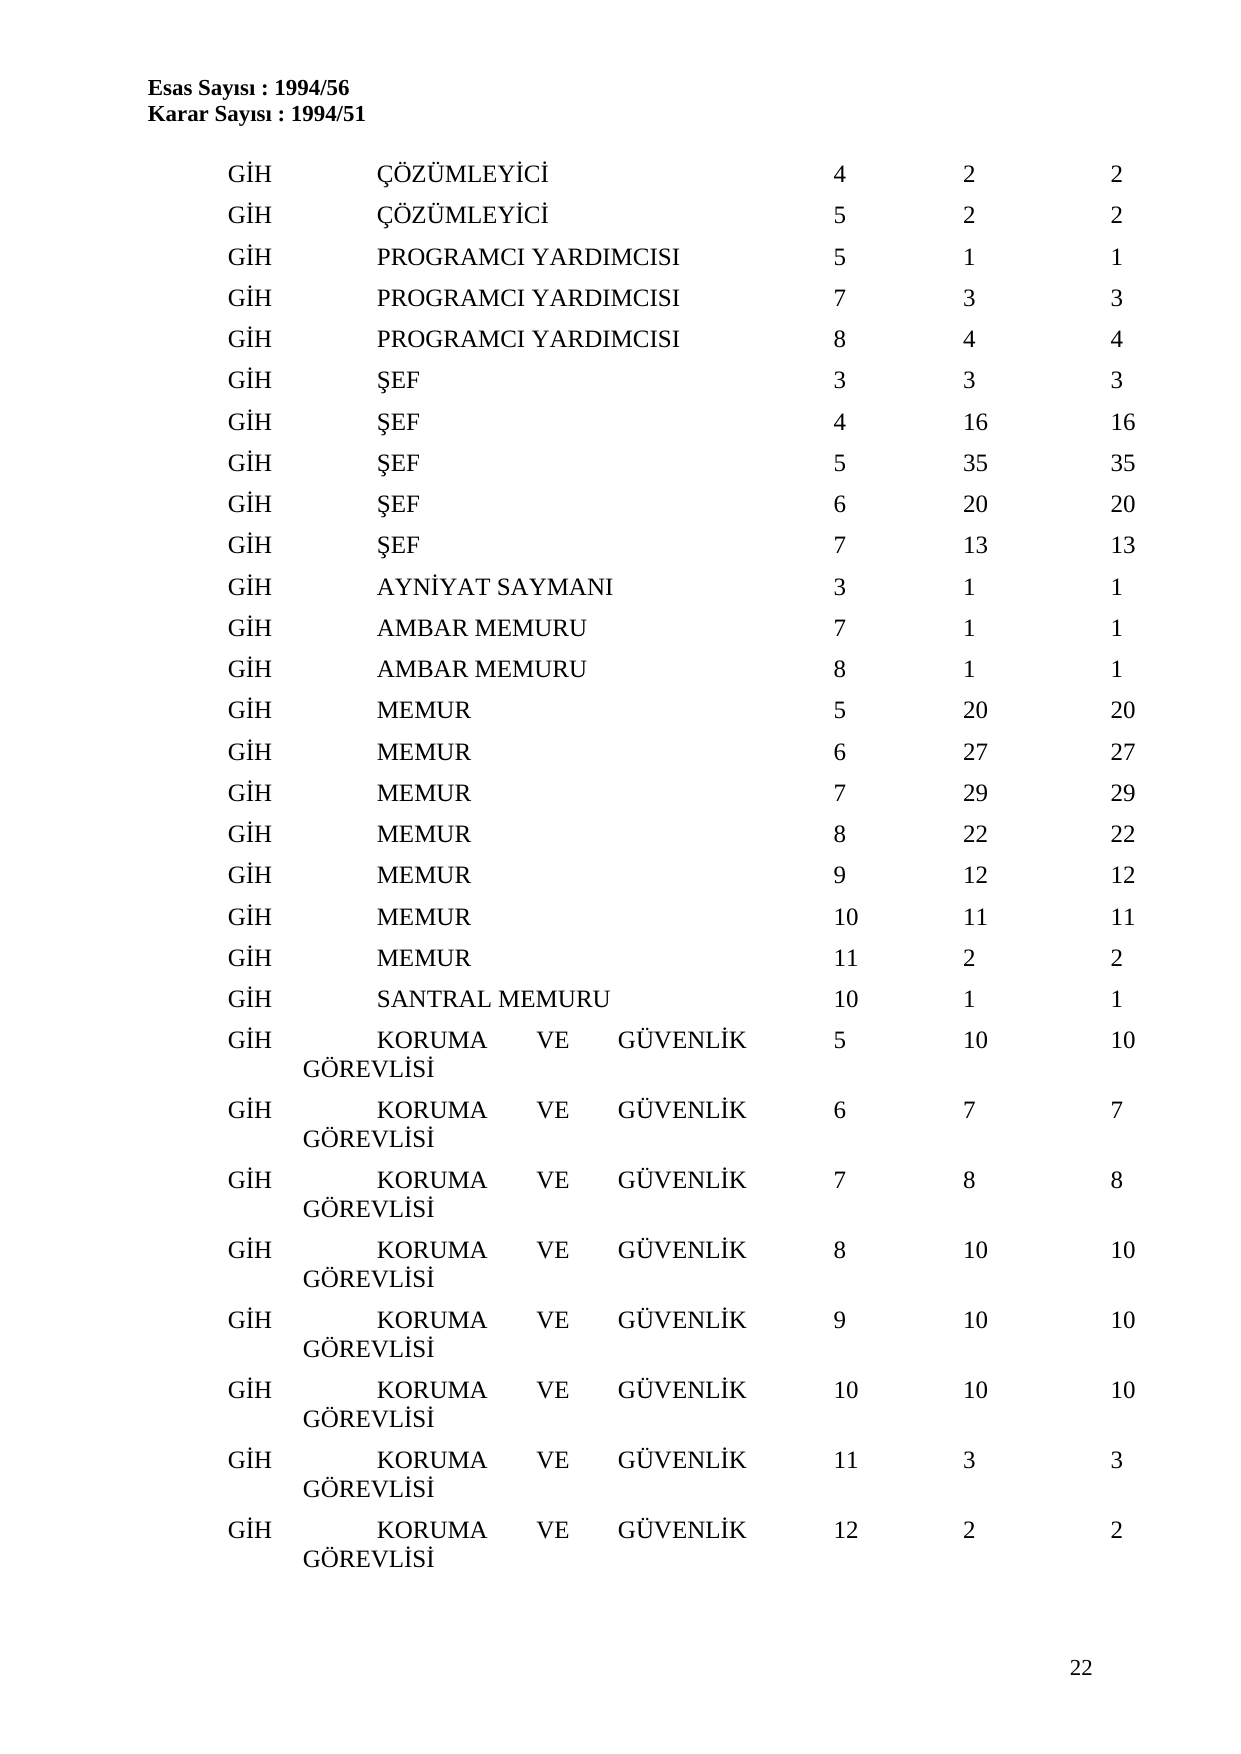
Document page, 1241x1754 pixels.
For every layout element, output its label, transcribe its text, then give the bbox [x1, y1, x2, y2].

table_cell 35 [1030, 442, 1194, 483]
table_cell GİH [148, 153, 296, 194]
table_cell KORUMA VE GÜVENLİK GÖREVLİSİ [296, 1299, 753, 1369]
table_cell 11 [753, 937, 883, 978]
table_cell GİH [148, 1369, 296, 1439]
table_cell 10 [883, 1229, 1030, 1299]
table_cell 1 [883, 235, 1030, 277]
table_cell GİH [148, 565, 296, 607]
table_cell 10 [753, 1369, 883, 1439]
table_cell MEMUR [296, 730, 753, 772]
table_cell 7 [753, 1159, 883, 1229]
table_cell GİH [148, 235, 296, 277]
table_cell GİH [148, 194, 296, 235]
table_cell GİH [148, 895, 296, 937]
table_cell 4 [1030, 318, 1194, 359]
table_cell AMBAR MEMURU [296, 607, 753, 648]
table_cell 29 [883, 772, 1030, 813]
table_cell 10 [753, 895, 883, 937]
table_cell MEMUR [296, 895, 753, 937]
table_cell 22 [883, 813, 1030, 854]
table_cell 1 [883, 607, 1030, 648]
table_cell ŞEF [296, 442, 753, 483]
table_cell GİH [148, 318, 296, 359]
table_cell 3 [753, 565, 883, 607]
table_cell 16 [883, 400, 1030, 442]
table_cell KORUMA VE GÜVENLİK GÖREVLİSİ [296, 1369, 753, 1439]
table_cell 2 [1030, 194, 1194, 235]
table_cell 13 [1030, 524, 1194, 565]
table_cell GİH [148, 1019, 296, 1089]
table_cell 4 [753, 153, 883, 194]
table_cell ŞEF [296, 483, 753, 524]
table_cell GİH [148, 772, 296, 813]
table_cell 8 [753, 1229, 883, 1299]
table_cell GİH [148, 813, 296, 854]
table_cell 9 [753, 854, 883, 895]
table_cell ŞEF [296, 359, 753, 400]
table_cell 2 [1030, 1509, 1194, 1579]
table_cell 4 [883, 318, 1030, 359]
table_cell 6 [753, 1089, 883, 1159]
table_cell KORUMA VE GÜVENLİK GÖREVLİSİ [296, 1159, 753, 1229]
table_cell 3 [1030, 359, 1194, 400]
table_cell 2 [883, 937, 1030, 978]
table_cell GİH [148, 937, 296, 978]
table_cell 10 [753, 978, 883, 1019]
table_cell 13 [883, 524, 1030, 565]
table_cell 1 [883, 565, 1030, 607]
table_cell AYNİYAT SAYMANI [296, 565, 753, 607]
table_cell 7 [883, 1089, 1030, 1159]
table_cell KORUMA VE GÜVENLİK GÖREVLİSİ [296, 1509, 753, 1579]
table_cell 12 [1030, 854, 1194, 895]
table_cell 2 [883, 1509, 1030, 1579]
table_cell 12 [883, 854, 1030, 895]
table_cell ŞEF [296, 400, 753, 442]
table_cell 16 [1030, 400, 1194, 442]
table_cell KORUMA VE GÜVENLİK GÖREVLİSİ [296, 1439, 753, 1509]
table_cell 6 [753, 730, 883, 772]
table_cell 10 [1030, 1299, 1194, 1369]
table_cell ÇÖZÜMLEYİCİ [296, 194, 753, 235]
table_cell 4 [753, 400, 883, 442]
table_cell 5 [753, 442, 883, 483]
table_cell MEMUR [296, 772, 753, 813]
table_cell KORUMA VE GÜVENLİK GÖREVLİSİ [296, 1229, 753, 1299]
table_cell 8 [1030, 1159, 1194, 1229]
table_cell 3 [883, 1439, 1030, 1509]
table_cell 8 [753, 318, 883, 359]
table_cell 8 [753, 648, 883, 689]
table_cell 11 [1030, 895, 1194, 937]
table_cell KORUMA VE GÜVENLİK GÖREVLİSİ [296, 1089, 753, 1159]
table_cell 10 [883, 1369, 1030, 1439]
table_cell 29 [1030, 772, 1194, 813]
table_cell 10 [1030, 1369, 1194, 1439]
table_cell 10 [1030, 1229, 1194, 1299]
table_cell 11 [753, 1439, 883, 1509]
table_cell 1 [1030, 235, 1194, 277]
table_cell 7 [753, 772, 883, 813]
table_cell ÇÖZÜMLEYİCİ [296, 153, 753, 194]
table_cell 7 [753, 524, 883, 565]
table_cell 20 [1030, 483, 1194, 524]
table_cell GİH [148, 978, 296, 1019]
table_cell 20 [883, 483, 1030, 524]
table_cell GİH [148, 277, 296, 318]
table_cell 3 [1030, 1439, 1194, 1509]
table_cell GİH [148, 359, 296, 400]
table_cell 6 [753, 483, 883, 524]
table_cell 9 [753, 1299, 883, 1369]
table_cell GİH [148, 607, 296, 648]
table_cell GİH [148, 1229, 296, 1299]
table_cell 2 [1030, 937, 1194, 978]
table_cell 1 [883, 648, 1030, 689]
table_cell 22 [1030, 813, 1194, 854]
table_cell GİH [148, 483, 296, 524]
table_cell 1 [883, 978, 1030, 1019]
table_cell 2 [883, 153, 1030, 194]
table_cell GİH [148, 1159, 296, 1229]
table_cell 7 [753, 277, 883, 318]
table_cell MEMUR [296, 689, 753, 730]
table_cell PROGRAMCI YARDIMCISI [296, 235, 753, 277]
table_cell GİH [148, 1509, 296, 1579]
table_cell 35 [883, 442, 1030, 483]
table_cell ŞEF [296, 524, 753, 565]
table_cell SANTRAL MEMURU [296, 978, 753, 1019]
table_cell 3 [1030, 277, 1194, 318]
table_cell GİH [148, 400, 296, 442]
table_cell 11 [883, 895, 1030, 937]
table_cell 1 [1030, 648, 1194, 689]
table_cell 5 [753, 194, 883, 235]
table_cell 2 [883, 194, 1030, 235]
table_cell 27 [1030, 730, 1194, 772]
table_cell GİH [148, 689, 296, 730]
table_cell 27 [883, 730, 1030, 772]
table_cell 10 [883, 1299, 1030, 1369]
table_cell GİH [148, 1299, 296, 1369]
table_cell 1 [1030, 607, 1194, 648]
table_cell 3 [883, 277, 1030, 318]
table_cell 5 [753, 1019, 883, 1089]
table_cell 20 [1030, 689, 1194, 730]
table_cell GİH [148, 648, 296, 689]
table_cell MEMUR [296, 813, 753, 854]
table_cell GİH [148, 730, 296, 772]
table_cell 12 [753, 1509, 883, 1579]
table_cell 2 [1030, 153, 1194, 194]
table_cell 3 [753, 359, 883, 400]
table_cell GİH [148, 1439, 296, 1509]
table_cell GİH [148, 854, 296, 895]
table_cell 5 [753, 689, 883, 730]
table_cell 7 [753, 607, 883, 648]
table_cell 7 [1030, 1089, 1194, 1159]
table_cell 5 [753, 235, 883, 277]
table_cell KORUMA VE GÜVENLİK GÖREVLİSİ [296, 1019, 753, 1089]
table_cell 8 [753, 813, 883, 854]
table_cell 8 [883, 1159, 1030, 1229]
table_cell MEMUR [296, 937, 753, 978]
table_cell PROGRAMCI YARDIMCISI [296, 277, 753, 318]
table_cell 1 [1030, 978, 1194, 1019]
table_cell MEMUR [296, 854, 753, 895]
table_cell PROGRAMCI YARDIMCISI [296, 318, 753, 359]
table_cell GİH [148, 524, 296, 565]
table_cell 1 [1030, 565, 1194, 607]
table_cell GİH [148, 1089, 296, 1159]
table_cell 10 [883, 1019, 1030, 1089]
table_cell AMBAR MEMURU [296, 648, 753, 689]
table_cell 3 [883, 359, 1030, 400]
table_cell 10 [1030, 1019, 1194, 1089]
table_cell 20 [883, 689, 1030, 730]
table_cell GİH [148, 442, 296, 483]
